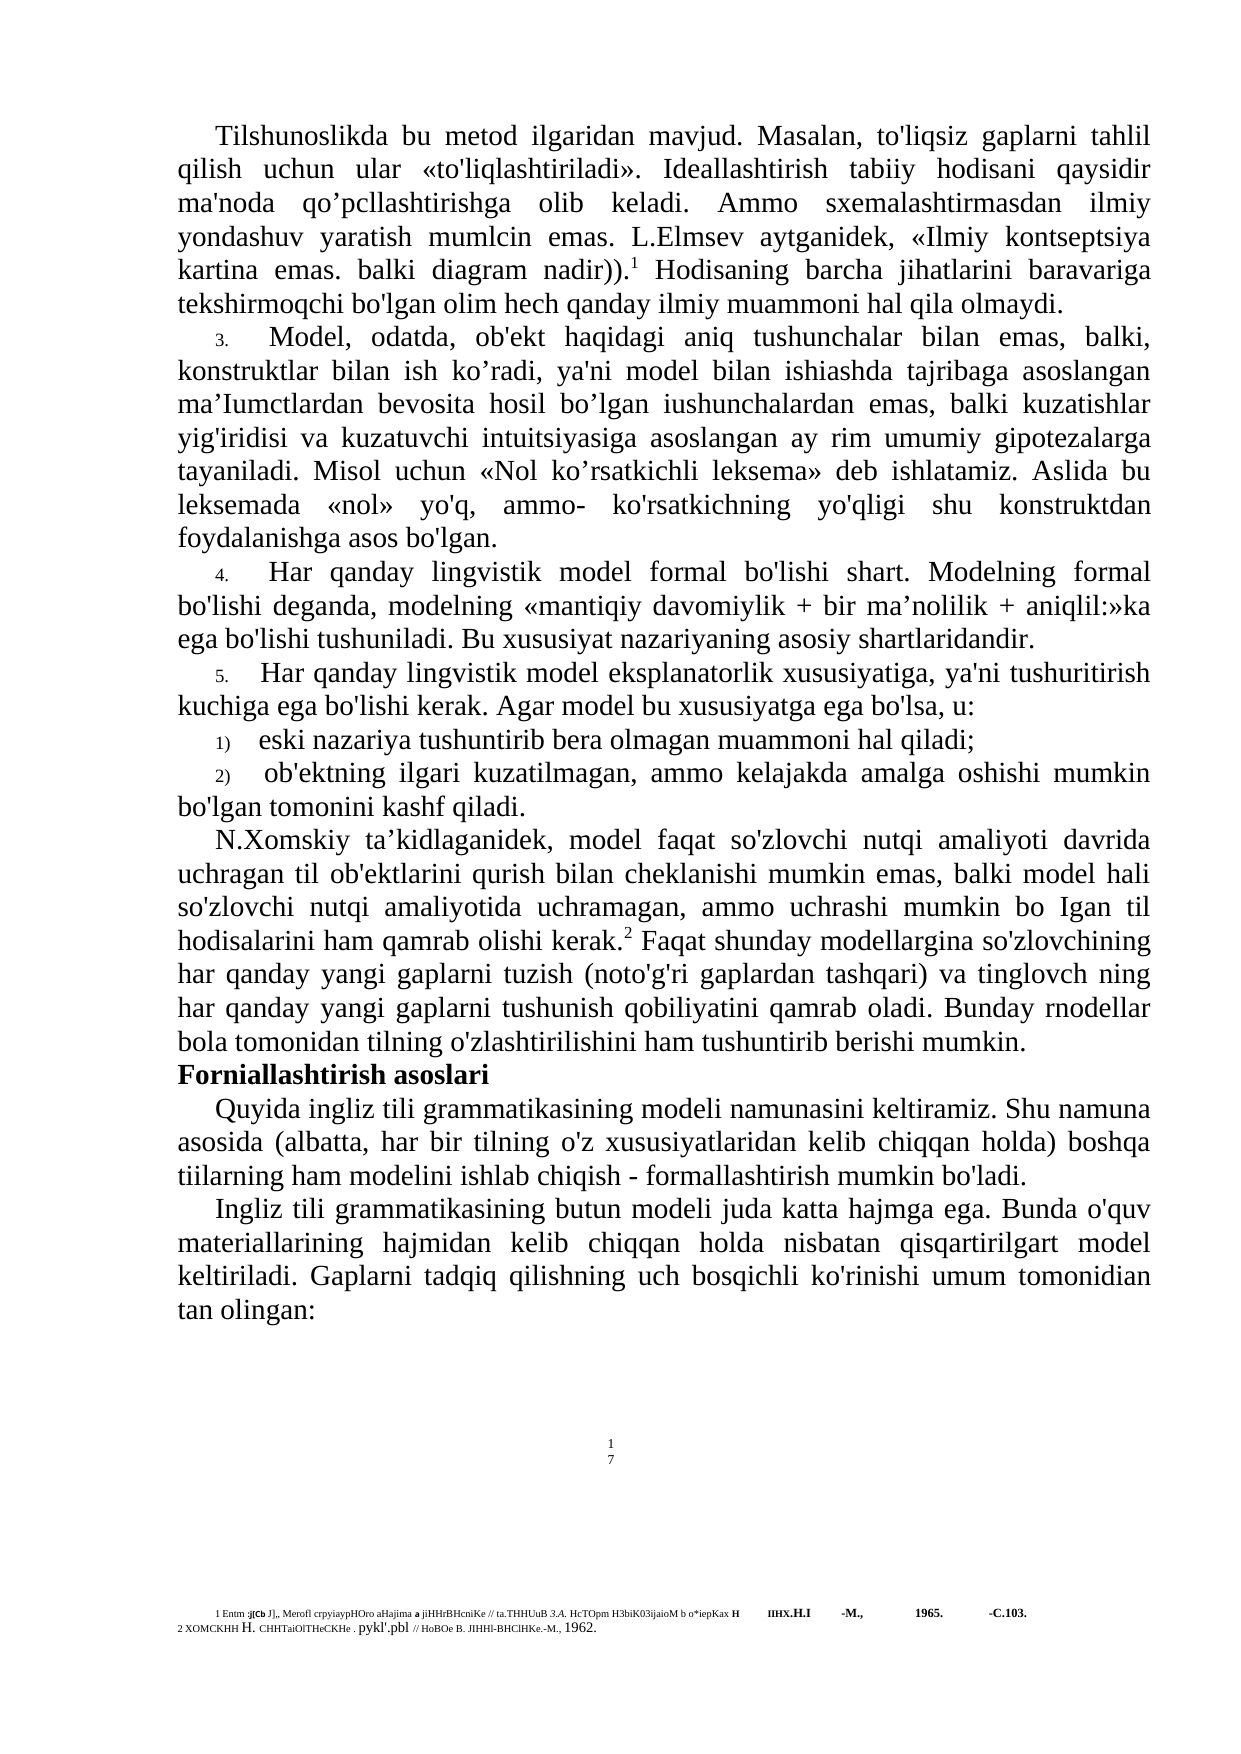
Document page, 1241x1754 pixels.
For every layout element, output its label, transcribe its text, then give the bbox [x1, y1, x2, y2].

text Ingliz tili grammatikasining butun modeli juda katta hajmga ega. Bunda o'quv materiallarining hajmidan kelib chiqqan holda nisbatan qisqartirilgart model keltiriladi. Gaplarni tadqiq qilishning uch bosqichli ko'rinishi umum tomonidian tan olingan: [177, 1191, 1152, 1326]
text Tilshunoslikda bu metod ilgaridan mavjud. Masalan, to'liqsiz gaplarni tahlil qilish uchun ular «to'liqlashtiriladi». Ideallashtirish tabiiy hodisani qaysidir ma'noda qo’pcllashtirishga olib keladi. Ammo sxemalashtirmasdan ilmiy yondashuv yaratish mumlcin emas. L.Elmsev aytganidek, «Ilmiy kontseptsiya kartina emas. balki diagram nadir)). Hodisaning barcha jihatlarini baravariga tekshirmoqchi bo'lgan olim hech qanday ilmiy muammoni hal qila olmaydi. [177, 118, 1152, 319]
text Forniallashtirish asoslari [177, 1057, 1152, 1091]
list eski nazariya tushuntirib bera olmagan muammoni hal qiladi; [177, 722, 1152, 755]
list Model, odatda, ob'ekt haqidagi aniq tushunchalar bilan emas, balki, konstruktlar bilan ish ko’radi, ya'ni model bilan ishiashda tajribaga asoslangan ma’Iumctlardan bevosita hosil bo’lgan iushunchalardan emas, balki kuzatishlar yig'iridisi va kuzatuvchi intuitsiyasiga asoslangan ay rim umumiy gipotezalarga tayaniladi. Misol uchun «Nol ko’rsatkichli leksema» deb ishlatamiz. Aslida bu leksemada «nol» yo'q, ammo- ko'rsatkichning yo'qligi shu konstruktdan foydalanishga asos bo'lgan. [177, 319, 1152, 554]
list Har qanday lingvistik model eksplanatorlik xususiyatiga, ya'ni tushuritirish kuchiga ega bo'lishi kerak. Agar model bu xususiyatga ega bo'lsa, u: [177, 655, 1152, 722]
list Har qanday lingvistik model formal bo'lishi shart. Modelning formal bo'lishi deganda, modelning «mantiqiy davomiylik + bir ma’nolilik + aniqlil:»ka ega bo'lishi tushuniladi. Bu xususiyat nazariyaning asosiy shartlaridandir. [177, 554, 1152, 655]
text N.Xomskiy ta’kidlaganidek, model faqat so'zlovchi nutqi amaliyoti davrida uchragan til ob'ektlarini qurish bilan cheklanishi mumkin emas, balki model hali so'zlovchi nutqi amaliyotida uchramagan, ammo uchrashi mumkin bo Igan til hodisalarini ham qamrab olishi kerak. Faqat shunday modellargina so'zlovchining har qanday yangi gaplarni tuzish (noto'g'ri gaplardan tashqari) va tinglovch ning har qanday yangi gaplarni tushunish qobiliyatini qamrab oladi. Bunday rnodellar bola tomonidan tilning o'zlashtirilishini ham tushuntirib berishi mumkin. [177, 822, 1152, 1057]
text Quyida ingliz tili grammatikasining modeli namunasini keltiramiz. Shu namuna asosida (albatta, har bir tilning o'z xususiyatlaridan kelib chiqqan holda) boshqa tiilarning ham modelini ishlab chiqish - formallashtirish mumkin bo'ladi. [177, 1091, 1152, 1191]
list ob'ektning ilgari kuzatilmagan, ammo kelajakda amalga oshishi mumkin bo'lgan tomonini kashf qiladi. [177, 755, 1152, 822]
